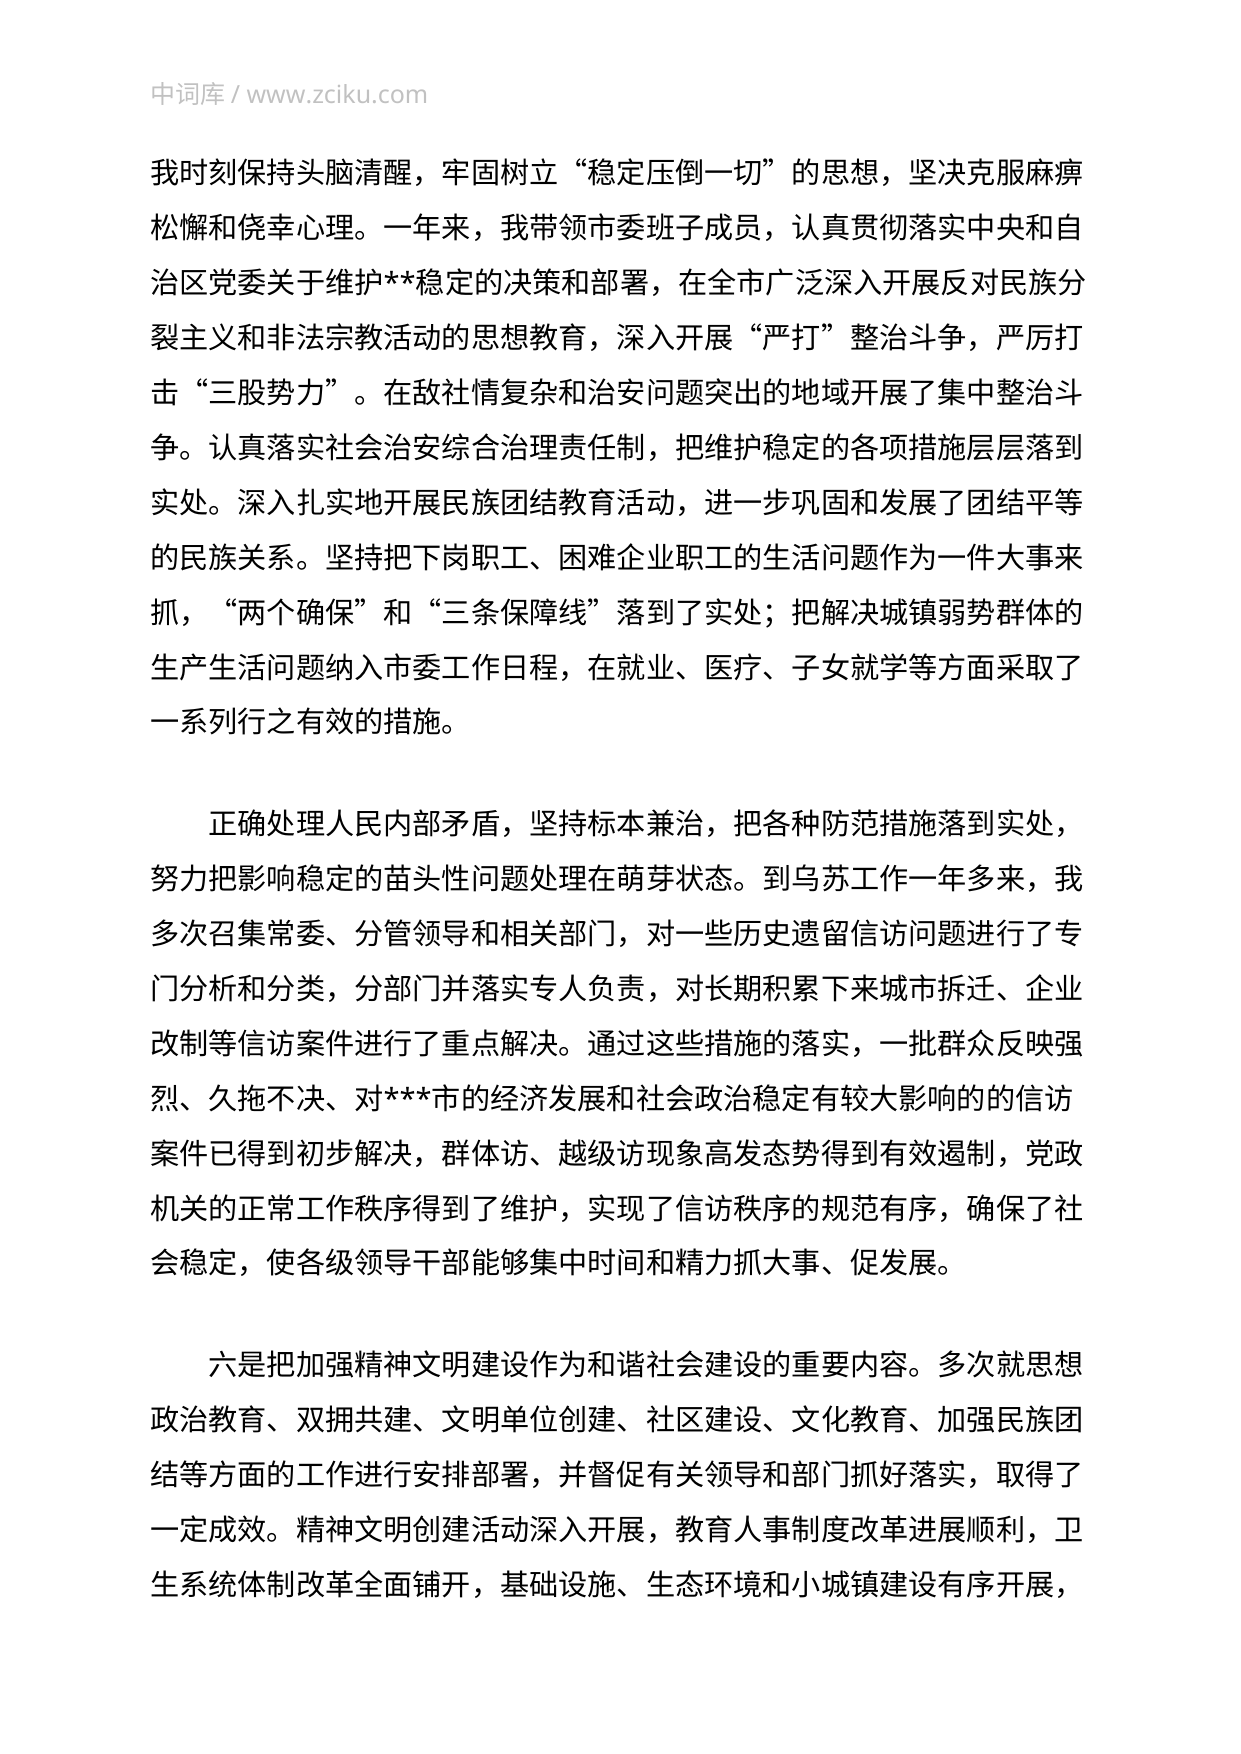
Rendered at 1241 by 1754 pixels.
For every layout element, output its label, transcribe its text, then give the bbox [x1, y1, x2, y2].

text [150, 1342, 1090, 1604]
text 正确处理人民内部矛盾，坚持标本兼治，把各种防范措施落到实处，努力把影响稳定的苗头性问题处理在萌芽状态。到乌苏工作一年多来，我多次召集常委、分管领导和相关部门，对一些历史遗留信访问题进行了专门分析和分类，分部门并落实专人负责，对长期积累下来城市拆迁、企业改制等信访案件进行了重点解决。通过这些措施的落实，一批群众反映强烈、久拖不决、对***市的经济发展和社会政治稳定有较大影响的的信访案件已得到初步解决，群体访、越级访现象高发态势得到有效遏制，党政机关的正常工作秩序得到了维护，实现了信访秩序的规范有序，确保了社会稳定，使各级领导干部能够集中时间和精力抓大事、促发展。 [150, 801, 1090, 1282]
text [150, 150, 1090, 741]
